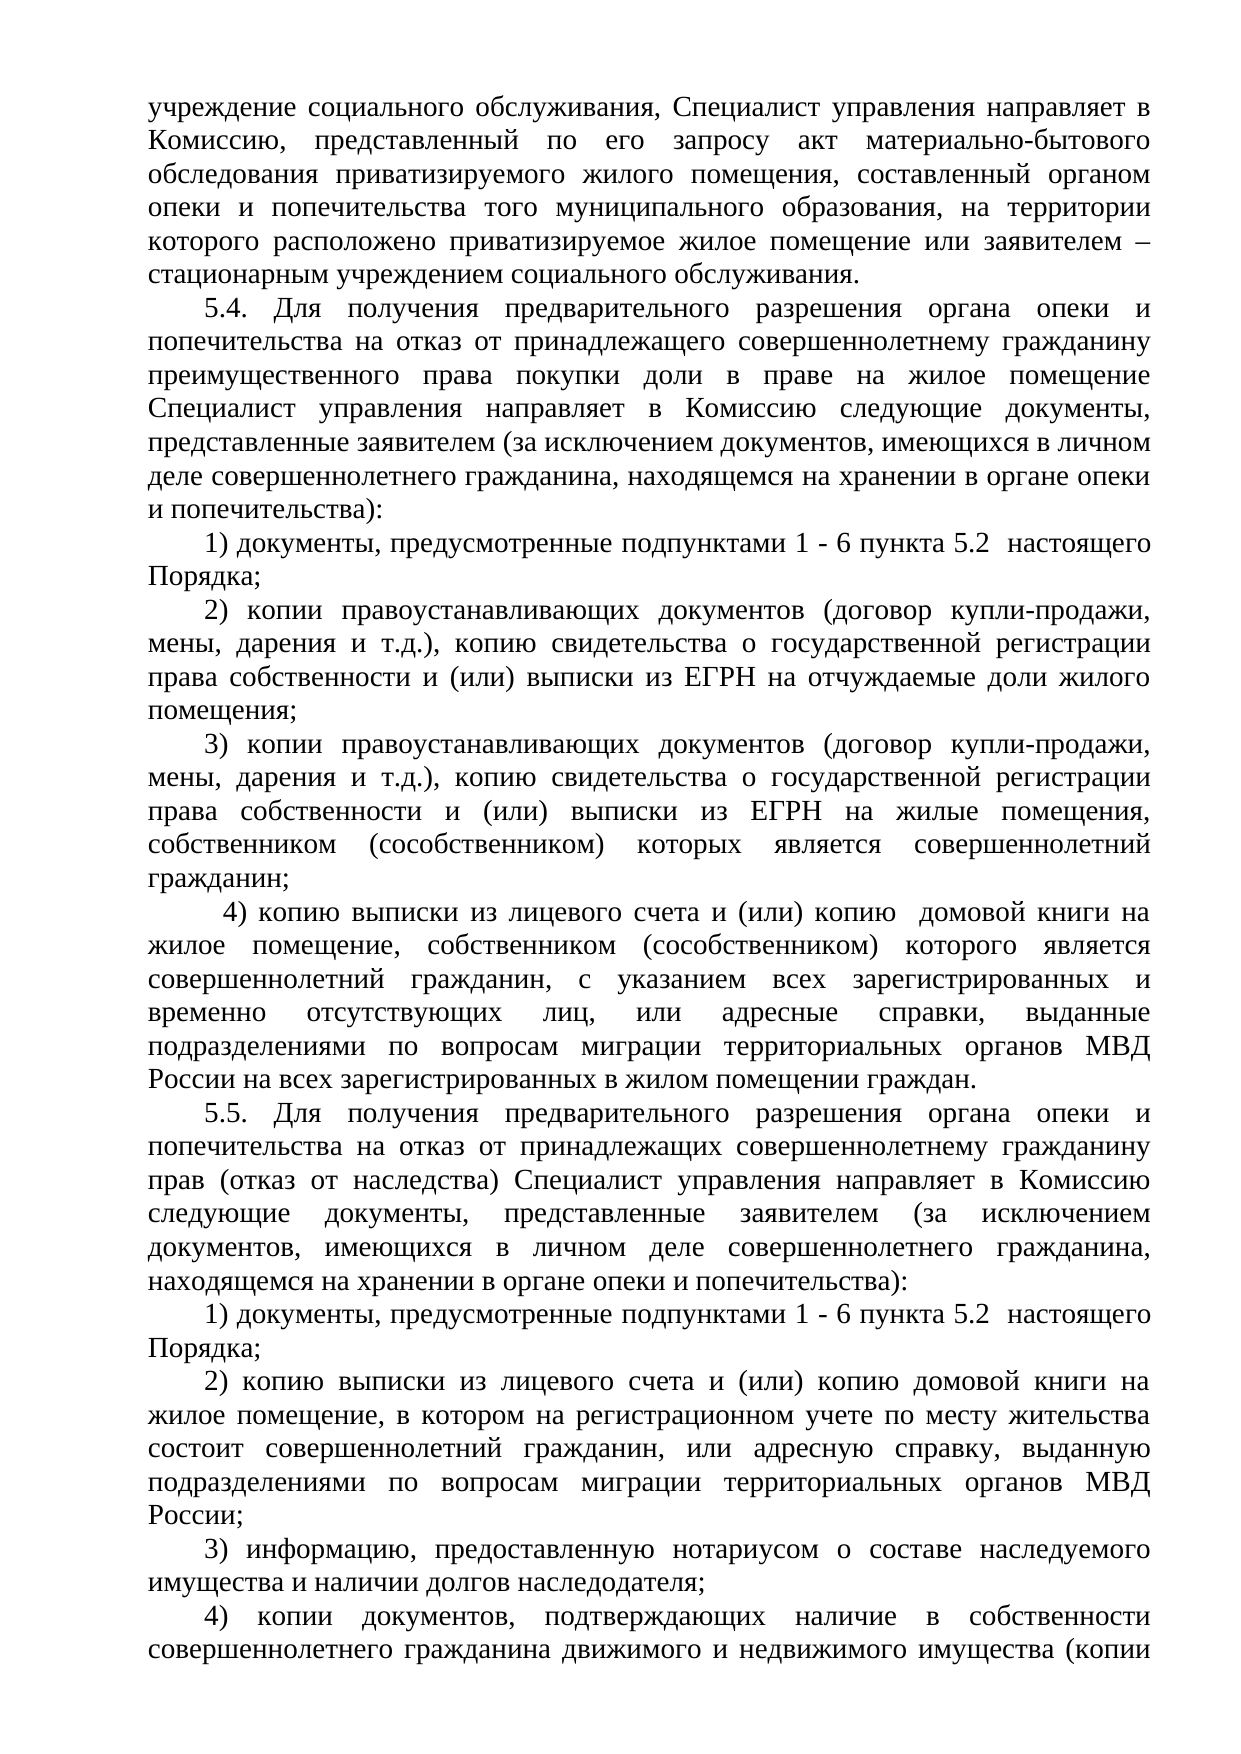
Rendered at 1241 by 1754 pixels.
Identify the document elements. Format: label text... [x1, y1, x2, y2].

text 5.5. Для получения предварительного разрешения органа опеки и попечительства на отказ от принадлежащих совершеннолетнему гражданину прав (отказ от наследства) Специалист управления направляет в Комиссию следующие документы, представленные заявителем (за исключением документов, имеющихся в личном деле совершеннолетнего гражданина, находящемся на хранении в органе опеки и попечительства): [148, 1095, 1152, 1296]
text 1) документы, предусмотренные подпунктами 1 - 6 пункта 5.2 настоящего Порядка; [148, 525, 1152, 592]
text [148, 89, 1152, 290]
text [148, 1598, 1152, 1665]
text 2) копии правоустанавливающих документов (договор купли-продажи, мены, дарения и т.д.), копию свидетельства о государственной регистрации права собственности и (или) выписки из ЕГРН на отчуждаемые доли жилого помещения; [148, 592, 1152, 726]
text 5.4. Для получения предварительного разрешения органа опеки и попечительства на отказ от принадлежащего совершеннолетнему гражданину преимущественного права покупки доли в праве на жилое помещение Специалист управления направляет в Комиссию следующие документы, представленные заявителем (за исключением документов, имеющихся в личном деле совершеннолетнего гражданина, находящемся на хранении в органе опеки и попечительства): [148, 290, 1152, 525]
text 4) копию выписки из лицевого счета и (или) копию домовой книги на жилое помещение, собственником (сособственником) которого является совершеннолетний гражданин, с указанием всех зарегистрированных и временно отсутствующих лиц, или адресные справки, выданные подразделениями по вопросам миграции территориальных органов МВД России на всех зарегистрированных в жилом помещении граждан. [148, 894, 1152, 1095]
text 3) копии правоустанавливающих документов (договор купли-продажи, мены, дарения и т.д.), копию свидетельства о государственной регистрации права собственности и (или) выписки из ЕГРН на жилые помещения, собственником (сособственником) которых является совершеннолетний гражданин; [148, 726, 1152, 894]
text 2) копию выписки из лицевого счета и (или) копию домовой книги на жилое помещение, в котором на регистрационном учете по месту жительства состоит совершеннолетний гражданин, или адресную справку, выданную подразделениями по вопросам миграции территориальных органов МВД России; [148, 1363, 1152, 1531]
text 1) документы, предусмотренные подпунктами 1 - 6 пункта 5.2 настоящего Порядка; [148, 1296, 1152, 1363]
text 3) информацию, предоставленную нотариусом о составе наследуемого имущества и наличии долгов наследодателя; [148, 1531, 1152, 1598]
